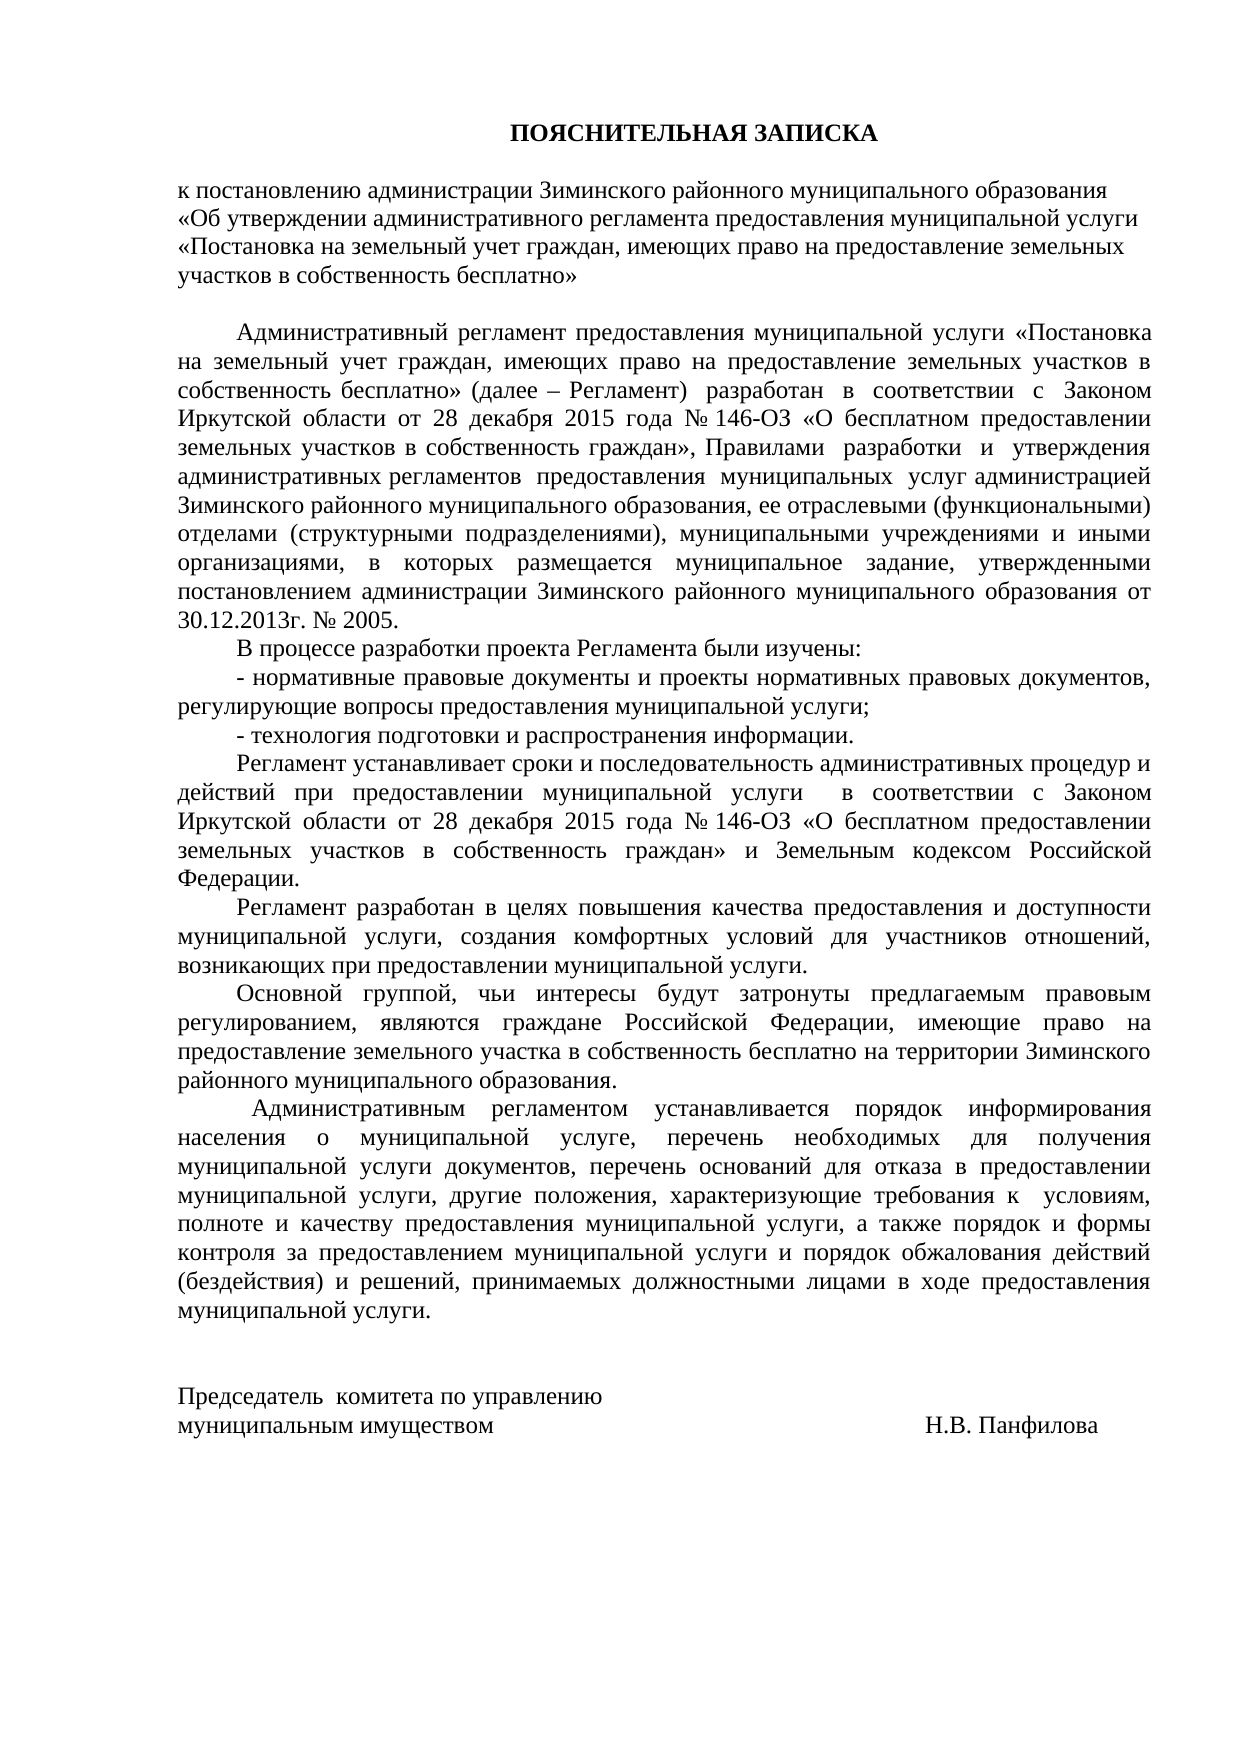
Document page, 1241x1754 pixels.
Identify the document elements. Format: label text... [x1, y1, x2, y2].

text - нормативные правовые документы и проекты нормативных правовых документов, регулирующие вопросы предоставления муниципальной услуги; [177, 662, 1152, 720]
text к постановлению администрации Зиминского районного муниципального образования «Об утверждении административного регламента предоставления муниципальной услуги «Постановка на земельный учет граждан, имеющих право на предоставление земельных участков в собственность бесплатно» [177, 176, 1152, 288]
text Регламент разработан в целях повышения качества предоставления и доступности муниципальной услуги, создания комфортных условий для участников отношений, возникающих при предоставлении муниципальной услуги. [177, 892, 1152, 978]
text Административным регламентом устанавливается порядок информирования населения о муниципальной услуге, перечень необходимых для получения муниципальной услуги документов, перечень оснований для отказа в предоставлении муниципальной услуги, другие положения, характеризующие требования к условиям, полноте и качеству предоставления муниципальной услуги, а также порядок и формы контроля за предоставлением муниципальной услуги и порядок обжалования действий (бездействия) и решений, принимаемых должностными лицами в ходе предоставления муниципальной услуги. [177, 1093, 1152, 1323]
text ПОЯСНИТЕЛЬНАЯ ЗАПИСКА [177, 118, 1152, 147]
text Регламент устанавливает сроки и последовательность административных процедур и действий при предоставлении муниципальной услуги в соответствии с Законом Иркутской области от 28 декабря 2015 года № 146-ОЗ «О бесплатном предоставлении земельных участков в собственность граждан» и Земельным кодексом Российской Федерации. [177, 748, 1152, 892]
text Председатель комитета по управлению [177, 1381, 1152, 1410]
text муниципальным имуществом Н.В. Панфилова [177, 1410, 1152, 1438]
text Административный регламент предоставления муниципальной услуги «Постановка на земельный учет граждан, имеющих право на предоставление земельных участков в собственность бесплатно» (далее – Регламент) разработан в соответствии с Законом Иркутской области от 28 декабря 2015 года № 146-ОЗ «О бесплатном предоставлении земельных участков в собственность граждан», Правилами разработки и утверждения административных регламентов предоставления муниципальных услуг администрацией Зиминского районного муниципального образования, ее отраслевыми (функциональными) отделами (структурными подразделениями), муниципальными учреждениями и иными организациями, в которых размещается муниципальное задание, утвержденными постановлением администрации Зиминского районного муниципального образования от 30.12.2013г. № 2005. [177, 317, 1152, 633]
text Основной группой, чьи интересы будут затронуты предлагаемым правовым регулированием, являются граждане Российской Федерации, имеющие право на предоставление земельного участка в собственность бесплатно на территории Зиминского районного муниципального образования. [177, 978, 1152, 1093]
text В процессе разработки проекта Регламента были изучены: [177, 633, 1152, 662]
text - технология подготовки и распространения информации. [177, 720, 1152, 748]
